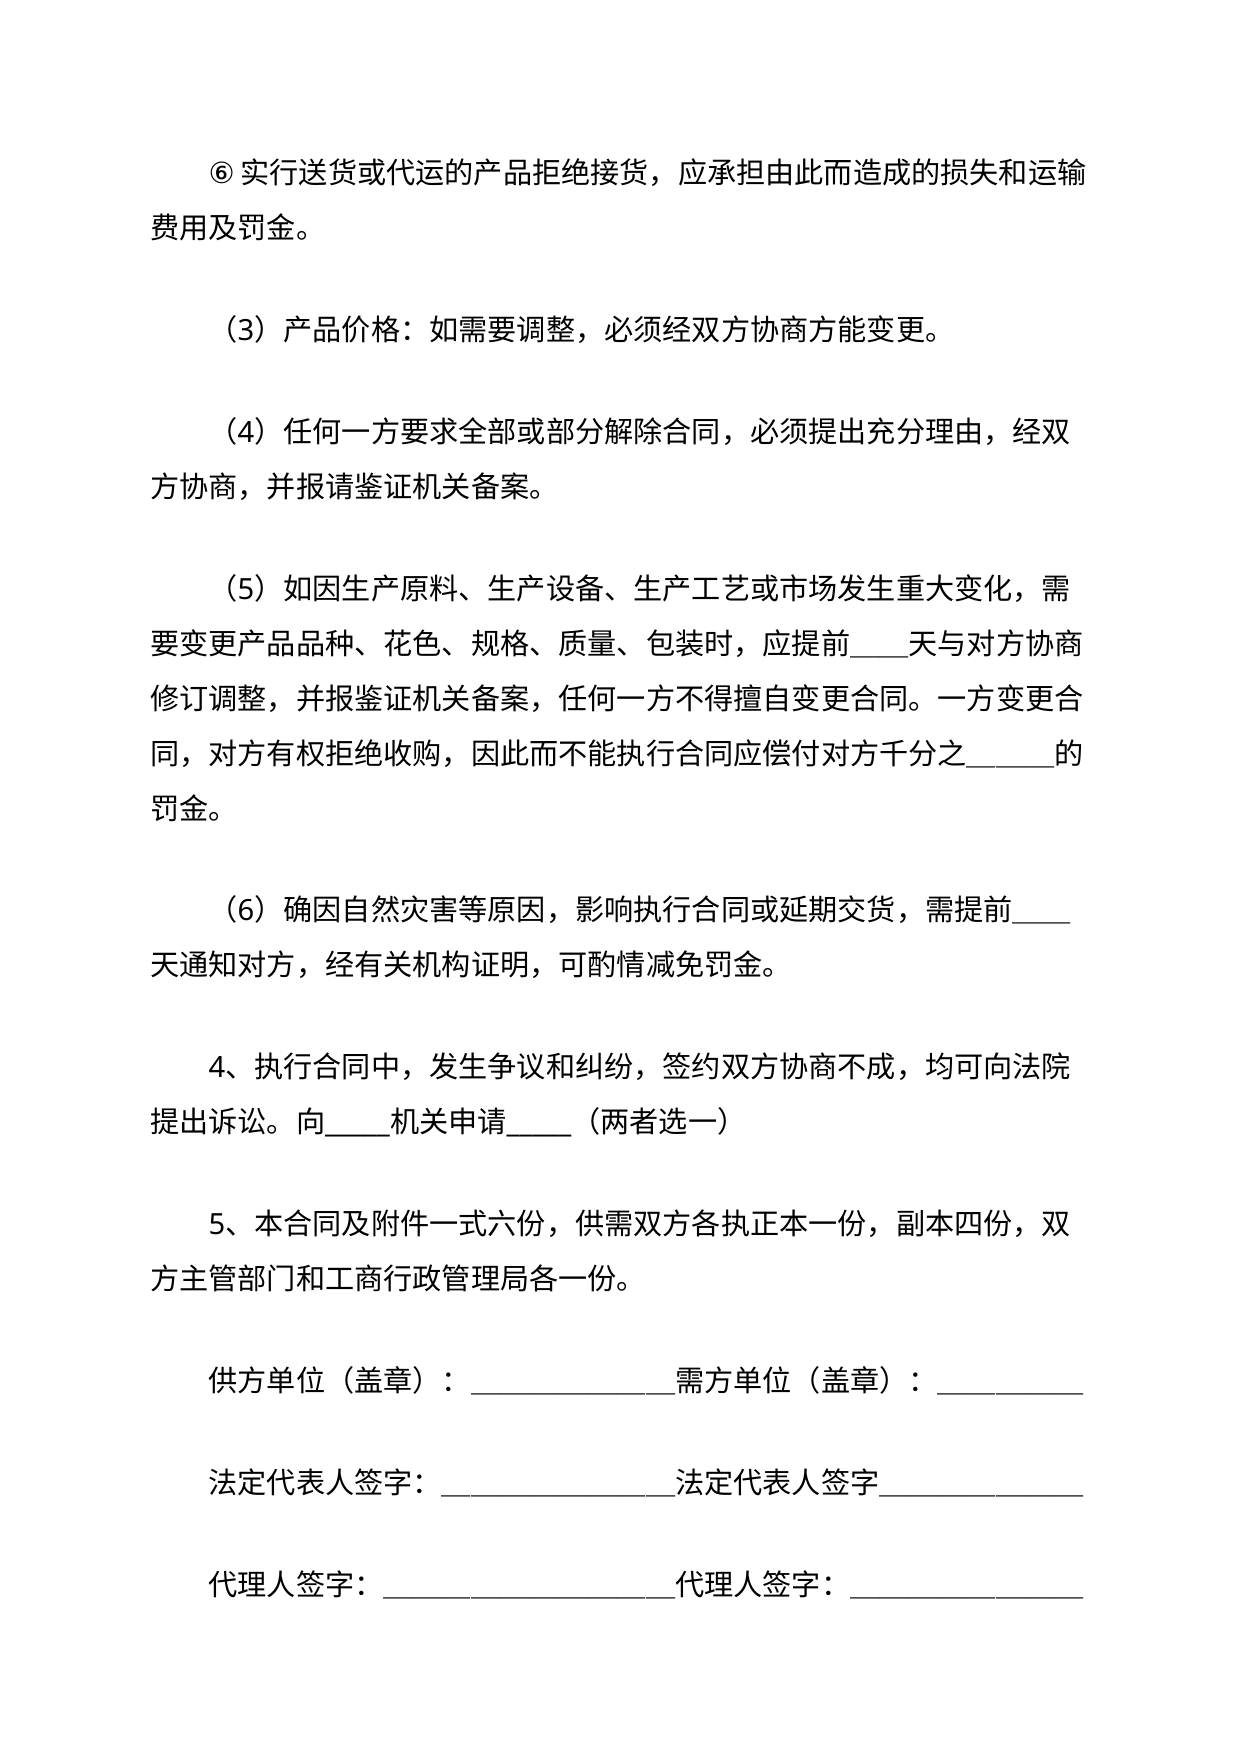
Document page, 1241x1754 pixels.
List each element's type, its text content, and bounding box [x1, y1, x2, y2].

text 5、本合同及附件一式六份，供需双方各执正本一份，副本四份，双方主管部门和工商行政管理局各一份。 [150, 1201, 1090, 1298]
text ⑥实行送货或代运的产品拒绝接货，应承担由此而造成的损失和运输费用及罚金。 [150, 150, 1090, 247]
text 代理人签字：＿＿＿＿＿＿＿＿＿＿代理人签字：＿＿＿＿＿＿＿＿ [150, 1561, 1090, 1603]
text 法定代表人签字：＿＿＿＿＿＿＿＿法定代表人签字＿＿＿＿＿＿＿ [150, 1459, 1090, 1502]
text 4、执行合同中，发生争议和纠纷，签约双方协商不成，均可向法院提出诉讼。向_____机关申请_____（两者选一） [150, 1044, 1090, 1141]
text （5）如因生产原料、生产设备、生产工艺或市场发生重大变化，需要变更产品品种、花色、规格、质量、包装时，应提前＿＿天与对方协商修订调整，并报鉴证机关备案，任何一方不得擅自变更合同。一方变更合同，对方有权拒绝收购，因此而不能执行合同应偿付对方千分之＿＿＿的罚金。 [150, 566, 1090, 827]
text （4）任何一方要求全部或部分解除合同，必须提出充分理由，经双方协商，并报请鉴证机关备案。 [150, 409, 1090, 506]
text （3）产品价格：如需要调整，必须经双方协商方能变更。 [150, 307, 1090, 349]
text （6）确因自然灾害等原因，影响执行合同或延期交货，需提前＿＿天通知对方，经有关机构证明，可酌情减免罚金。 [150, 887, 1090, 984]
text 供方单位（盖章）：＿＿＿＿＿＿＿需方单位（盖章）：＿＿＿＿＿ [150, 1357, 1090, 1400]
